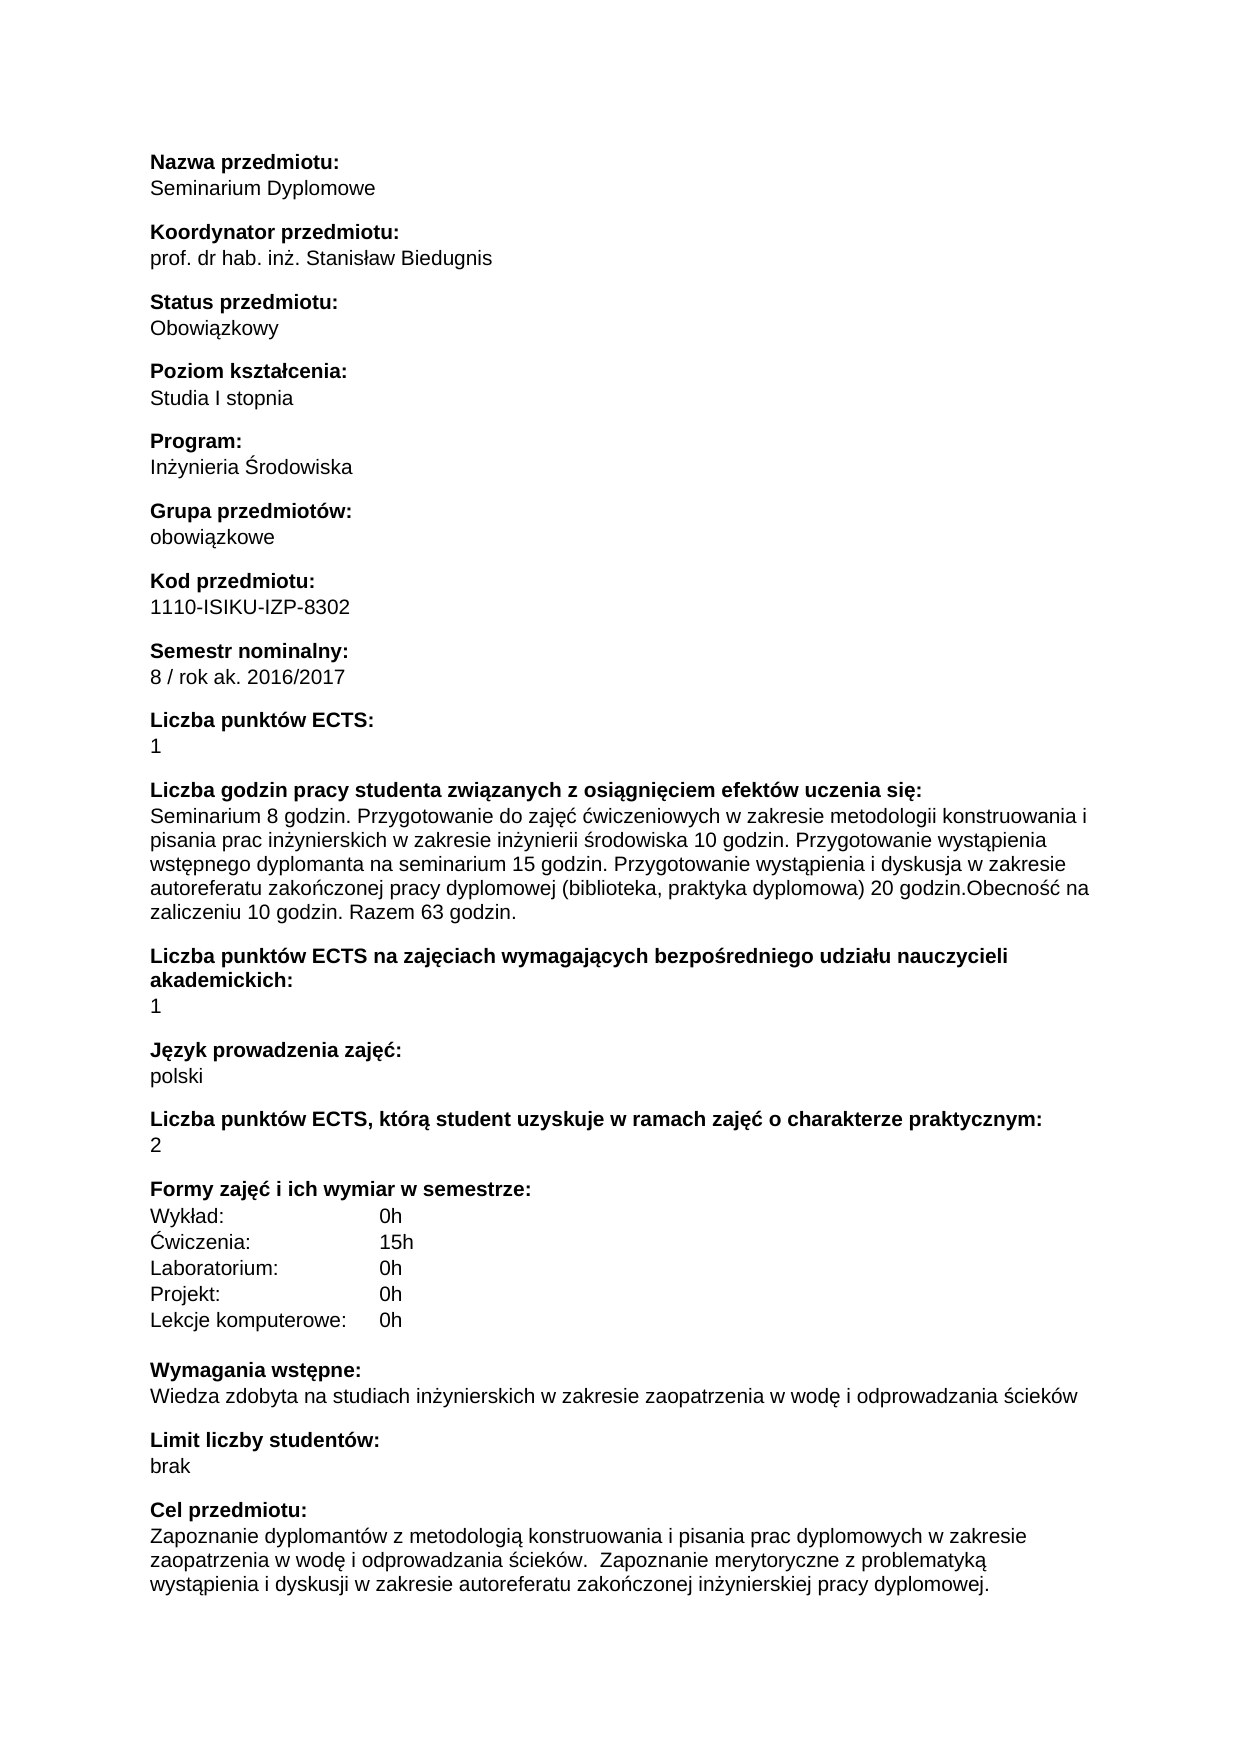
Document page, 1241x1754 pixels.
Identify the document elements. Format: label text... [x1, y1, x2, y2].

text Seminarium Dyplomowe [150, 176, 1090, 200]
text Status przedmiotu: [150, 289, 1090, 313]
text Semestr nominalny: [150, 638, 1090, 662]
text 1 [150, 734, 1090, 758]
table_cell 0h [369, 1280, 597, 1306]
text Koordynator przedmiotu: [150, 220, 1090, 244]
table_cell 0h [369, 1306, 597, 1332]
table_cell 0h [369, 1254, 597, 1280]
text polski [150, 1063, 1090, 1087]
text Studia I stopnia [150, 385, 1090, 409]
text Liczba punktów ECTS na zajęciach wymagających bezpośredniego udziału nauczycieli akademickich: [150, 944, 1090, 992]
text Cel przedmiotu: [150, 1497, 1090, 1521]
text Nazwa przedmiotu: [150, 150, 1090, 174]
text 8 / rok ak. 2016/2017 [150, 664, 1090, 688]
text brak [150, 1454, 1090, 1478]
table_cell Projekt: [140, 1282, 367, 1306]
text Liczba punktów ECTS: [150, 708, 1090, 732]
text Wiedza zdobyta na studiach inżynierskich w zakresie zaopatrzenia w wodę i odprowadzania ścieków [150, 1384, 1090, 1408]
text Obowiązkowy [150, 316, 1090, 339]
table_header 0h [369, 1204, 597, 1228]
text 1110-ISIKU-IZP-8302 [150, 595, 1090, 619]
text Grupa przedmiotów: [150, 499, 1090, 523]
text Język prowadzenia zajęć: [150, 1037, 1090, 1061]
text Kod przedmiotu: [150, 569, 1090, 593]
text 1 [150, 994, 1090, 1018]
table_cell Laboratorium: [140, 1256, 367, 1280]
table_cell Lekcje komputerowe: [140, 1308, 367, 1332]
text Program: [150, 429, 1090, 453]
text Zapoznanie dyplomantów z metodologią konstruowania i pisania prac dyplomowych w zakresie zaopatrzenia w wodę i odprowadzania ścieków. Zapoznanie merytoryczne z problematyką wystąpienia i dyskusji w zakresie autoreferatu zakończonej inżynierskiej pracy dyplomowej. [150, 1523, 1090, 1595]
text Liczba punktów ECTS, którą student uzyskuje w ramach zajęć o charakterze praktycznym: [150, 1107, 1090, 1131]
table_cell Ćwiczenia: [140, 1230, 367, 1254]
text Wymagania wstępne: [150, 1358, 1090, 1382]
text prof. dr hab. inż. Stanisław Biedugnis [150, 246, 1090, 270]
text obowiązkowe [150, 525, 1090, 549]
text Formy zajęć i ich wymiar w semestrze: [150, 1177, 1090, 1201]
text 2 [150, 1133, 1090, 1157]
table_cell 15h [369, 1228, 597, 1254]
text Inżynieria Środowiska [150, 455, 1090, 479]
text Poziom kształcenia: [150, 359, 1090, 383]
text Seminarium 8 godzin. Przygotowanie do zajęć ćwiczeniowych w zakresie metodologii konstruowania i pisania prac inżynierskich w zakresie inżynierii środowiska 10 godzin. Przygotowanie wystąpienia wstępnego dyplomanta na seminarium 15 godzin. Przygotowanie wystąpienia i dyskusja w zakresie autoreferatu zakończonej pracy dyplomowej (biblioteka, praktyka dyplomowa) 20 godzin.Obecność na zaliczeniu 10 godzin. Razem 63 godzin. [150, 804, 1090, 924]
text Limit liczby studentów: [150, 1428, 1090, 1452]
text Liczba godzin pracy studenta związanych z osiągnięciem efektów uczenia się: [150, 778, 1090, 802]
table_header Wykład: [140, 1204, 367, 1228]
